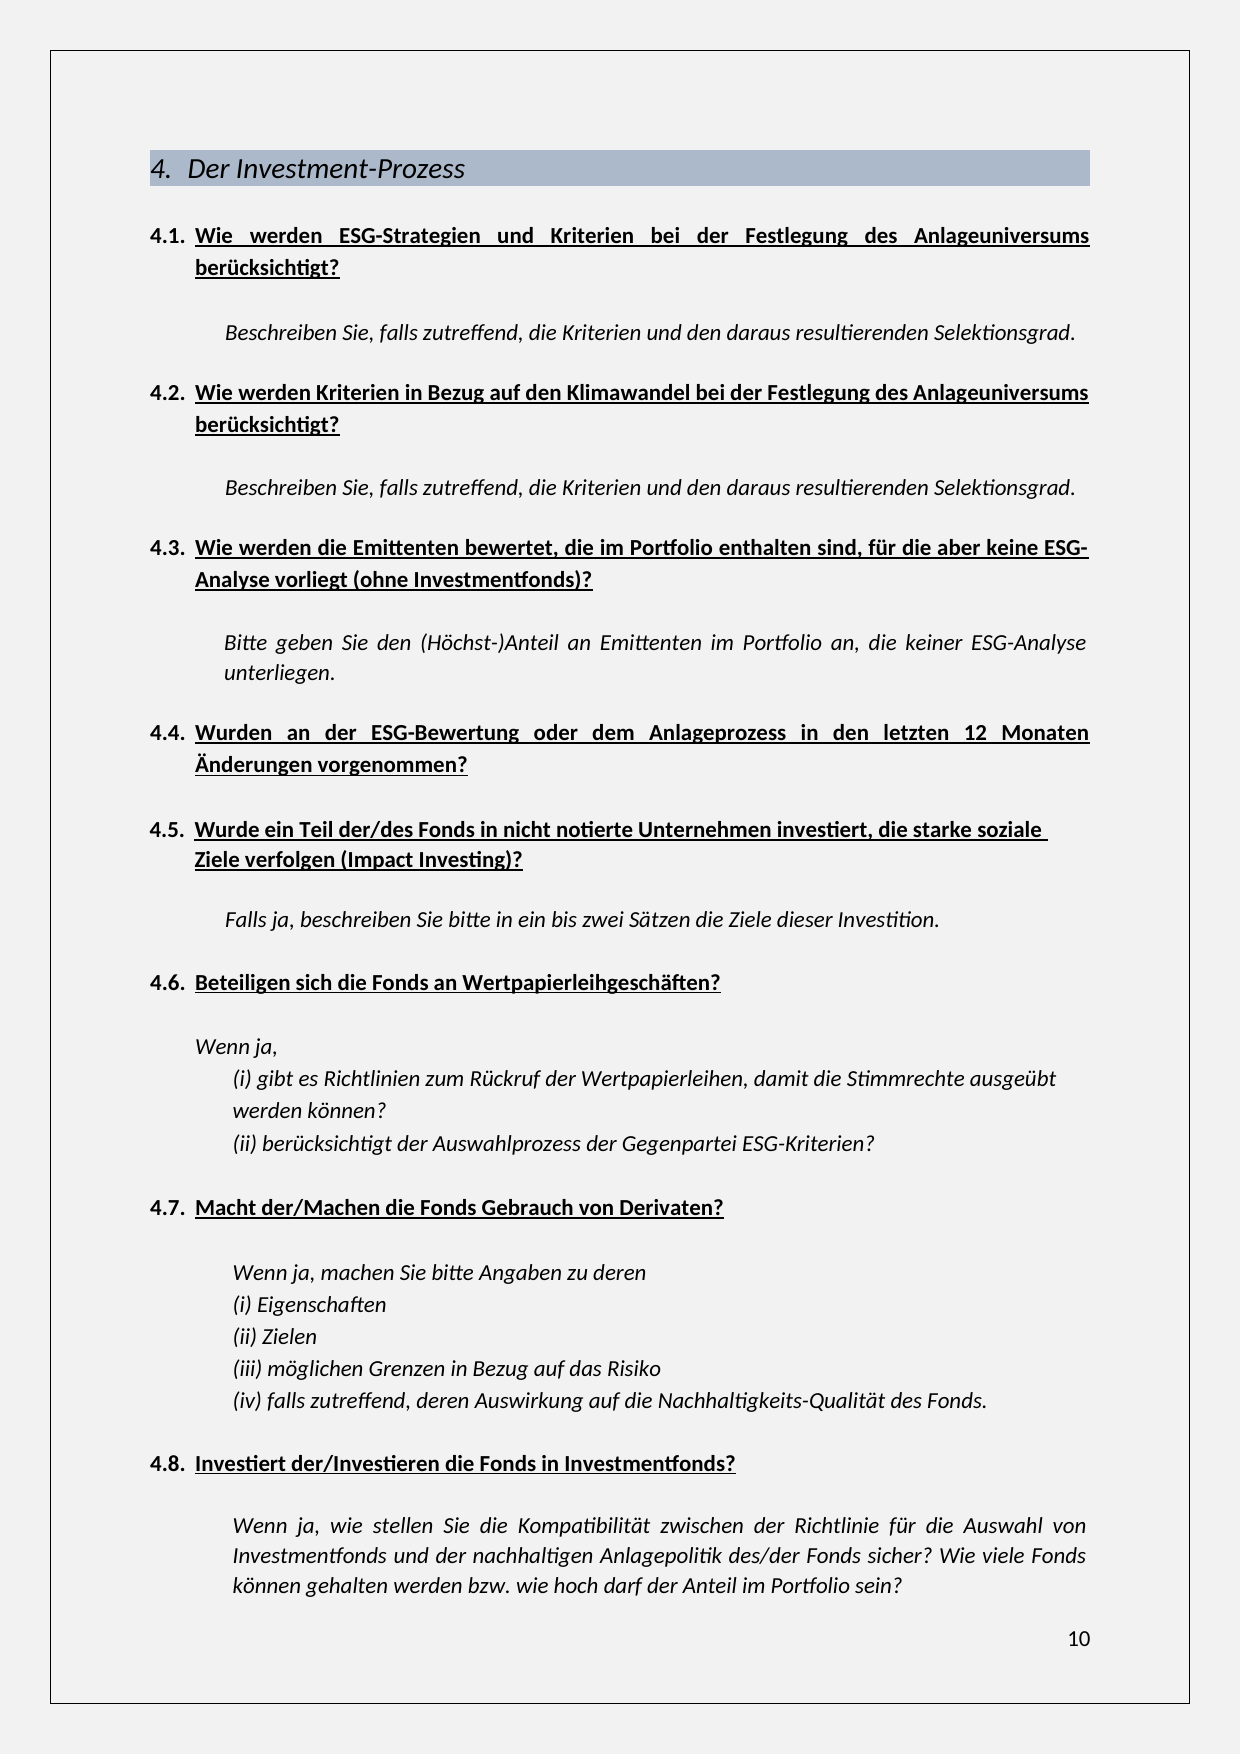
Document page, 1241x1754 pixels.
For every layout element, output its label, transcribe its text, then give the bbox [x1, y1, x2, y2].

list Macht der/Machen die Fonds Gebrauch von Derivaten? [150, 1193, 1090, 1221]
list Bitte geben Sie den (Höchst-)Anteil an Emittenten im Portfolio an, die keiner ESG-Analyse unterliegen. [224, 597, 1090, 686]
list Beschreiben Sie, falls zutreffend, die Kriterien und den daraus resultierenden Selektionsgrad. [225, 442, 1090, 531]
list (i) gibt es Richtlinien zum Rückruf der Wertpapierleihen, damit die Stimmrechte ausgeübt werden können? [232, 1064, 1090, 1125]
list (ii) Zielen [232, 1322, 1090, 1350]
list (iv) falls zutreffend, deren Auswirkung auf die Nachhaltigkeits-Qualität des Fonds. [232, 1386, 1090, 1414]
list (ii) berücksichtigt der Auswahlprozess der Gegenpartei ESG-Kriterien? [232, 1129, 1090, 1157]
list Beschreiben Sie, falls zutreffend, die Kriterien und den daraus resultierenden Selektionsgrad. [225, 318, 1090, 376]
list Wenn ja, wie stellen Sie die Kompatibilität zwischen der Richtlinie für die Auswahl von Investmentfonds und der nachhaltigen Anlagepolitik des/der Fonds sicher? Wie viele Fonds können gehalten werden bzw. wie hoch darf der Anteil im Portfolio sein? [232, 1481, 1090, 1599]
list Wenn ja, machen Sie bitte Angaben zu deren [232, 1225, 1090, 1286]
list Wurden an der ESG-Bewertung oder dem Anlageprozess in den letzten 12 Monaten Änderungen vorgenommen? [150, 718, 1090, 778]
list Der Investment-Prozess [150, 150, 1090, 186]
list Investiert der/Investieren die Fonds in Investmentfonds? [150, 1449, 1090, 1477]
list Wie werden Kriterien in Bezug auf den Klimawandel bei der Festlegung des Anlageuniversums berücksichtigt? [150, 378, 1090, 438]
list Beteiligen sich die Fonds an Wertpapierleihgeschäften? Wenn ja, [150, 968, 1090, 1060]
list (iii) möglichen Grenzen in Bezug auf das Risiko [232, 1354, 1090, 1382]
list (i) Eigenschaften [232, 1290, 1090, 1318]
list Wie werden ESG-Strategien und Kriterien bei der Festlegung des Anlageuniversums berücksichtigt? [150, 221, 1090, 313]
list Wie werden die Emittenten bewertet, die im Portfolio enthalten sind, für die aber keine ESG-Analyse vorliegt (ohne Investmentfonds)? [150, 533, 1090, 593]
list Wurde ein Teil der/des Fonds in nicht notierte Unternehmen investiert, die starke soziale Ziele verfolgen (Impact Investing)? Falls ja, beschreiben Sie bitte in ein bis zwei Sätzen die Ziele dieser Investition. [149, 815, 1090, 933]
